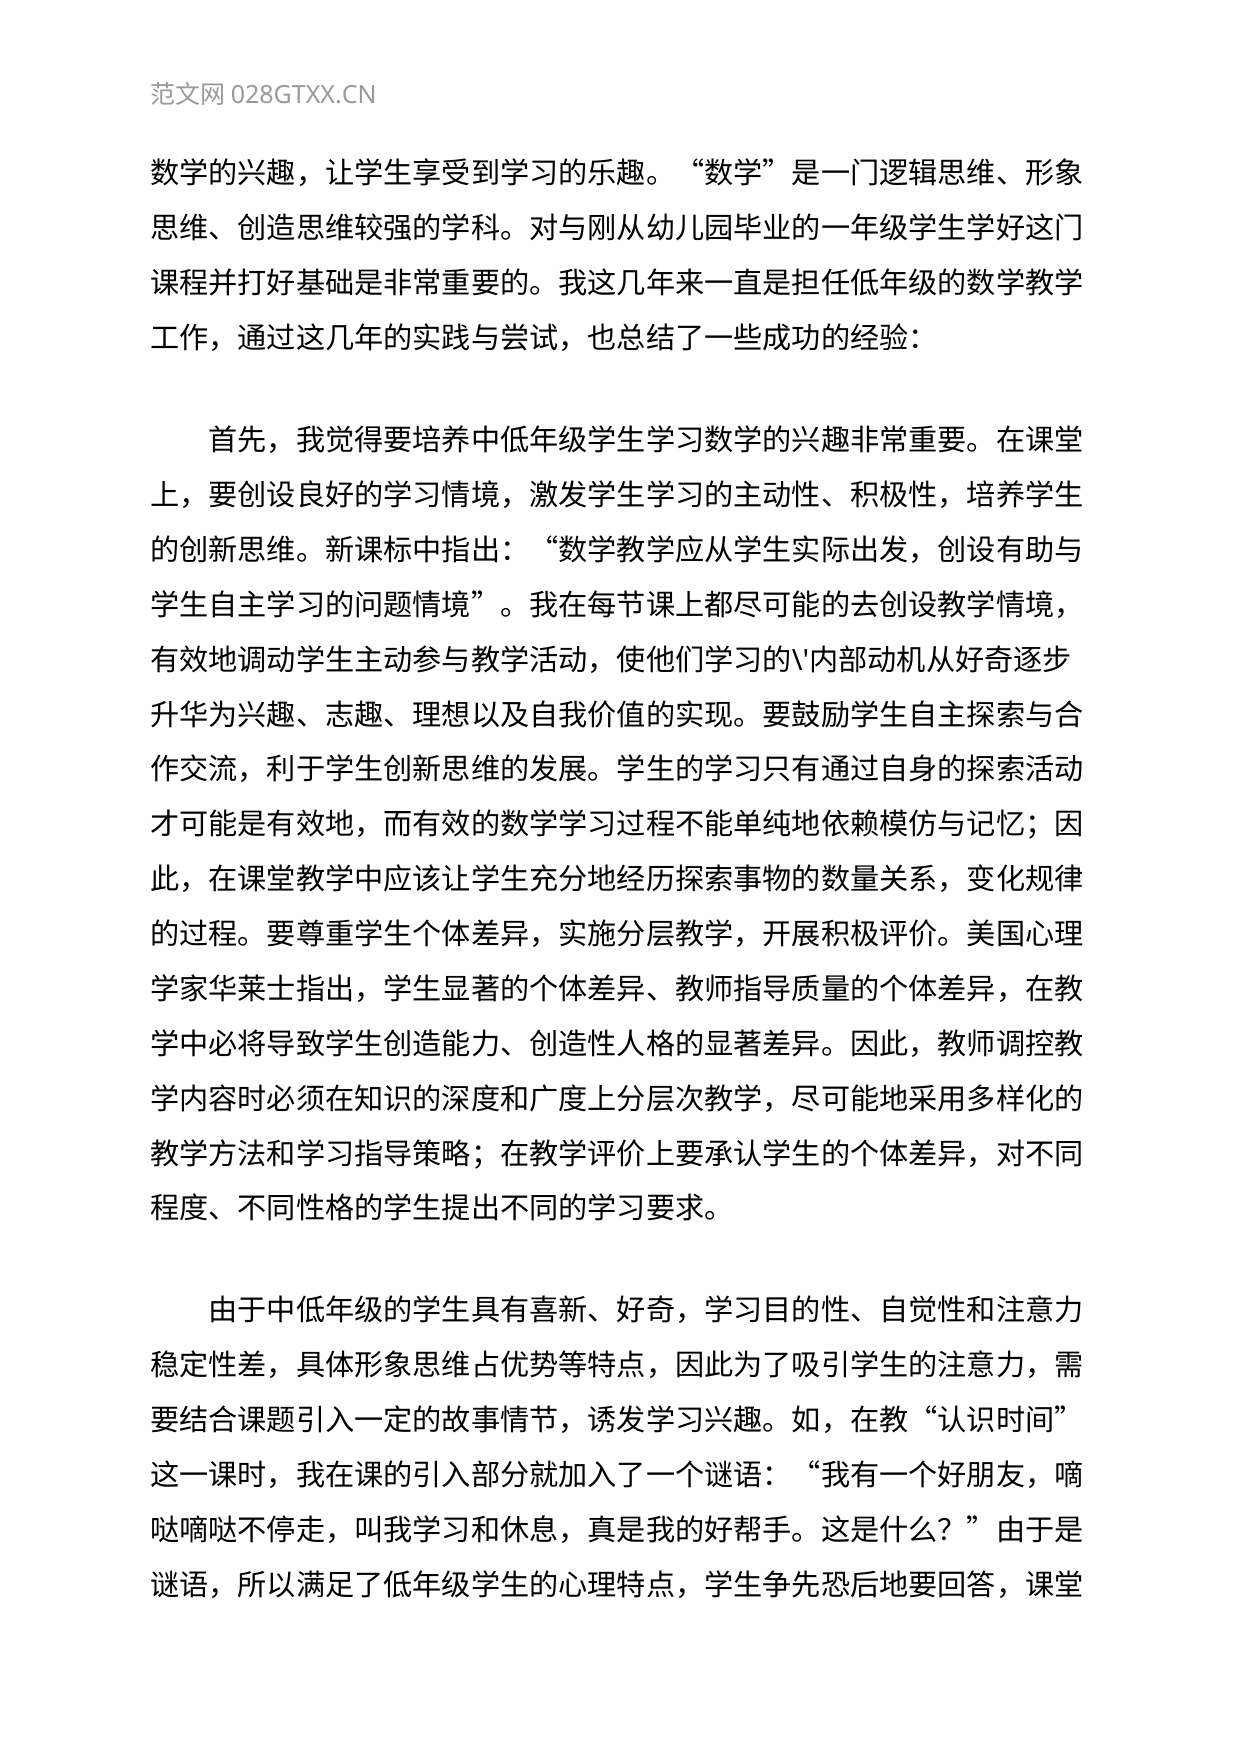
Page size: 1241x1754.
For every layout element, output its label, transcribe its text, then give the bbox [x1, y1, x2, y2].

text 首先，我觉得要培养中低年级学生学习数学的兴趣非常重要。在课堂上，要创设良好的学习情境，激发学生学习的主动性、积极性，培养学生的创新思维。新课标中指出：“数学教学应从学生实际出发，创设有助与学生自主学习的问题情境”。我在每节课上都尽可能的去创设教学情境，有效地调动学生主动参与教学活动，使他们学习的\'内部动机从好奇逐步升华为兴趣、志趣、理想以及自我价值的实现。要鼓励学生自主探索与合作交流，利于学生创新思维的发展。学生的学习只有通过自身的探索活动才可能是有效地，而有效的数学学习过程不能单纯地依赖模仿与记忆；因此，在课堂教学中应该让学生充分地经历探索事物的数量关系，变化规律的过程。要尊重学生个体差异，实施分层教学，开展积极评价。美国心理学家华莱士指出，学生显著的个体差异、教师指导质量的个体差异，在教学中必将导致学生创造能力、创造性人格的显著差异。因此，教师调控教学内容时必须在知识的深度和广度上分层次教学，尽可能地采用多样化的教学方法和学习指导策略；在教学评价上要承认学生的个体差异，对不同程度、不同性格的学生提出不同的学习要求。 [150, 416, 1090, 1227]
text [150, 150, 1090, 357]
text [150, 1287, 1090, 1604]
